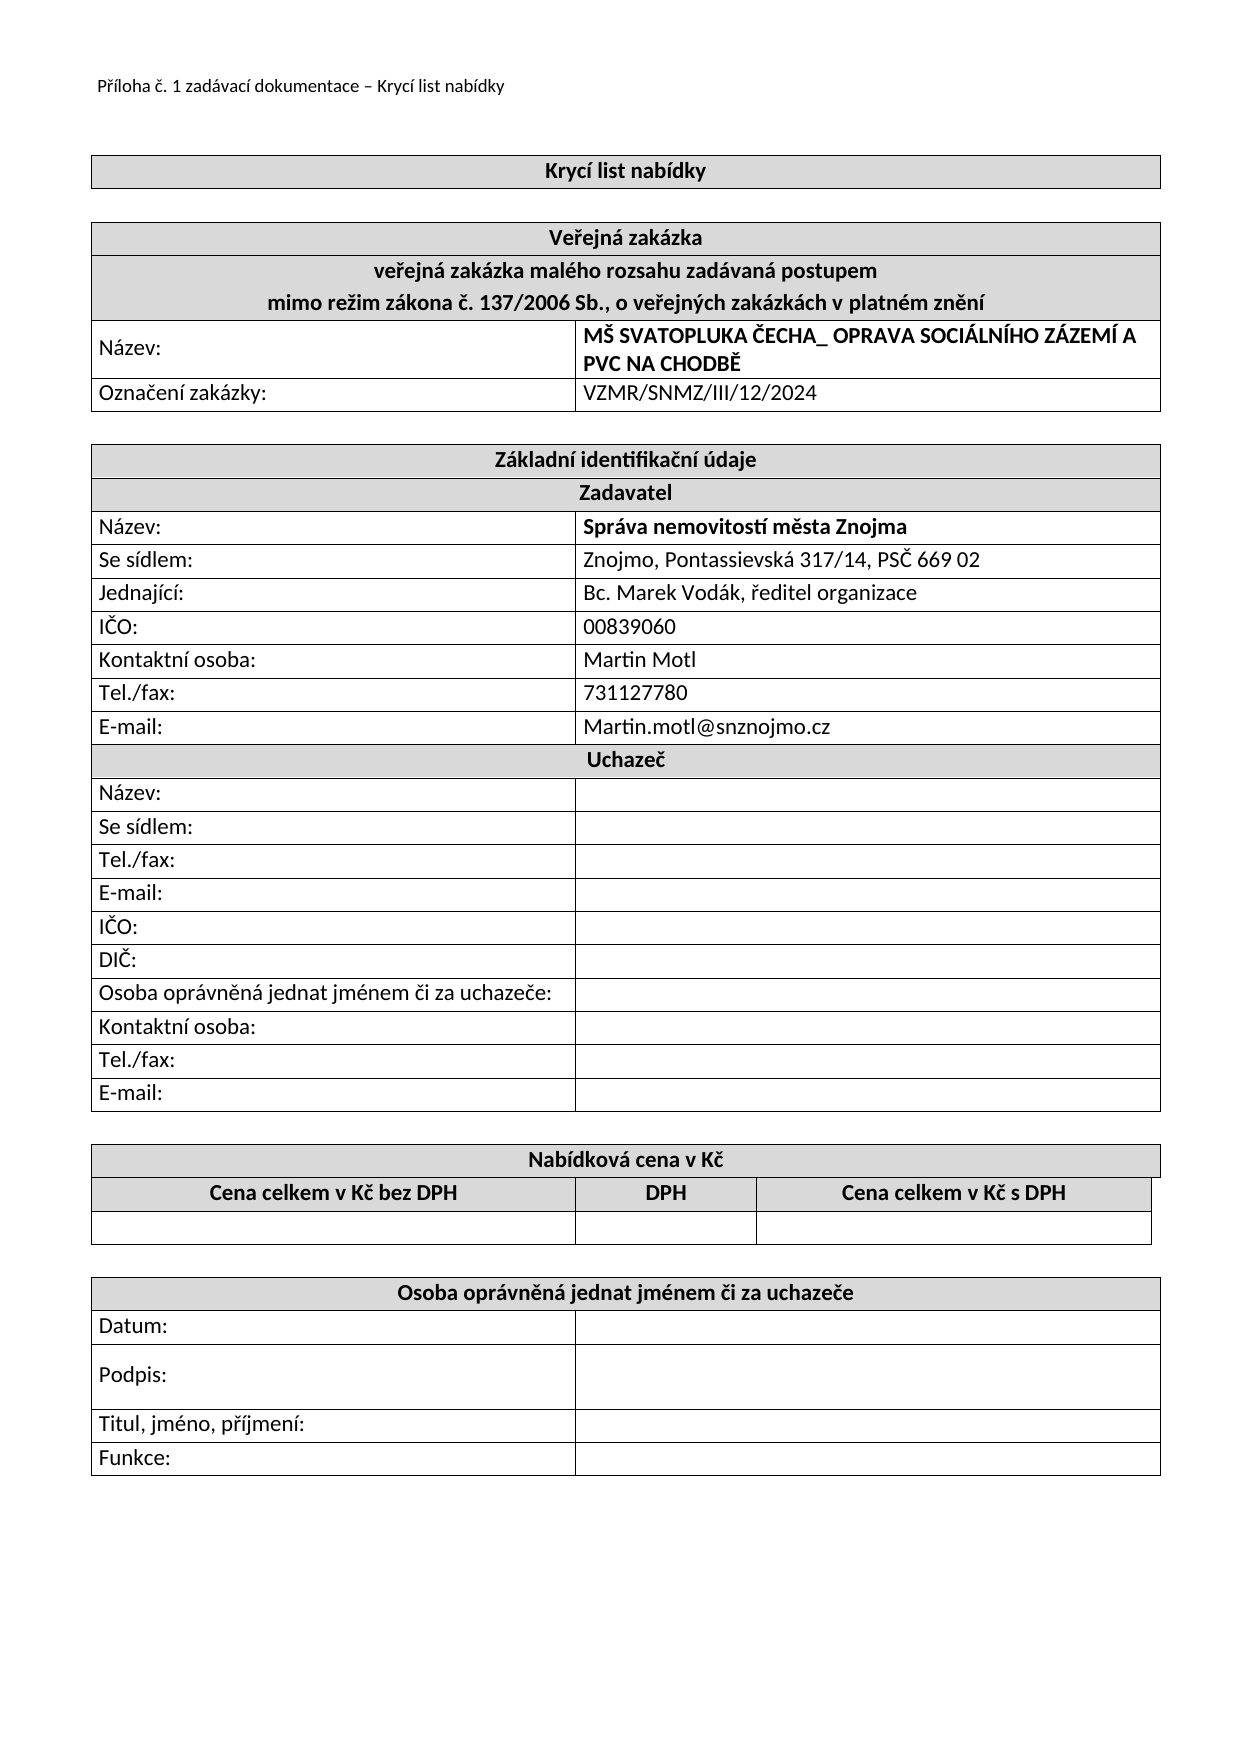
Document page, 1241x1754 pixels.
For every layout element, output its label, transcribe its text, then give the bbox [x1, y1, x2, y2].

table_header Základní identifikační údaje [92, 445, 1160, 477]
table_cell MŠ SVATOPLUKA ČECHA_ OPRAVA SOCIÁLNÍHO ZÁZEMÍ A PVC NA CHODBĚ [576, 321, 1160, 377]
table_cell Cena celkem v Kč bez DPH [92, 1178, 575, 1211]
table_cell Jednající: [92, 579, 575, 611]
table_cell [576, 945, 1160, 977]
table_cell Kontaktní osoba: [92, 1012, 575, 1044]
table_header Veřejná zakázka [92, 223, 1160, 255]
table_cell [576, 1212, 756, 1243]
table_cell Název: [92, 321, 575, 377]
table_cell Správa nemovitostí města Znojma [576, 512, 1160, 544]
table_cell [576, 845, 1160, 877]
table_cell Cena celkem v Kč s DPH [757, 1178, 1151, 1211]
table_cell [576, 812, 1160, 844]
table_cell [576, 779, 1160, 811]
table_cell [576, 879, 1160, 911]
table_cell Znojmo, Pontassievská 317/14, PSČ 669 02 [576, 545, 1160, 577]
table_cell Uchazeč [92, 745, 1160, 777]
table_cell Bc. Marek Vodák, ředitel organizace [576, 579, 1160, 611]
table_cell Zadavatel [92, 479, 1160, 511]
table_cell Se sídlem: [92, 545, 575, 577]
table_header Krycí list nabídky [92, 156, 1160, 188]
table_header Osoba oprávněná jednat jménem či za uchazeče [92, 1278, 1160, 1310]
table_cell Se sídlem: [92, 812, 575, 844]
table_cell [576, 1410, 1160, 1442]
table_cell Tel./fax: [92, 845, 575, 877]
table_cell Název: [92, 512, 575, 544]
table_cell veřejná zakázka malého rozsahu zadávaná postupem mimo režim zákona č. 137/2006 Sb., o veřejných zakázkách v platném znění [92, 256, 1160, 320]
table_header Nabídková cena v Kč [92, 1145, 1160, 1177]
table_cell Funkce: [92, 1443, 575, 1475]
table_cell [576, 1045, 1160, 1077]
table_cell DIČ: [92, 945, 575, 977]
table_cell [576, 979, 1160, 1011]
table_cell 00839060 [576, 612, 1160, 644]
table_cell Tel./fax: [92, 679, 575, 711]
table_cell [576, 1443, 1160, 1475]
table_cell [576, 912, 1160, 944]
table_cell IČO: [92, 912, 575, 944]
table_cell Osoba oprávněná jednat jménem či za uchazeče: [92, 979, 575, 1011]
table_cell [576, 1012, 1160, 1044]
table_cell E-mail: [92, 712, 575, 744]
table_cell Martin Motl [576, 645, 1160, 677]
table_cell Podpis: [92, 1345, 575, 1408]
table_cell 731127780 [576, 679, 1160, 711]
table_cell Martin.motl@snznojmo.cz [576, 712, 1160, 744]
table_cell [576, 1345, 1160, 1408]
table_cell Titul, jméno, příjmení: [92, 1410, 575, 1442]
table_cell Označení zakázky: [92, 379, 575, 411]
table_cell Tel./fax: [92, 1045, 575, 1077]
table_cell [576, 1079, 1160, 1111]
table_cell Kontaktní osoba: [92, 645, 575, 677]
table_cell DPH [576, 1178, 756, 1211]
table_cell [576, 1311, 1160, 1343]
table_cell [92, 1212, 575, 1243]
table_cell E-mail: [92, 1079, 575, 1111]
table_cell VZMR/SNMZ/III/12/2024 [576, 379, 1160, 411]
table_cell E-mail: [92, 879, 575, 911]
table_cell Datum: [92, 1311, 575, 1343]
table_cell IČO: [92, 612, 575, 644]
table_cell [757, 1212, 1151, 1243]
table_cell Název: [92, 779, 575, 811]
